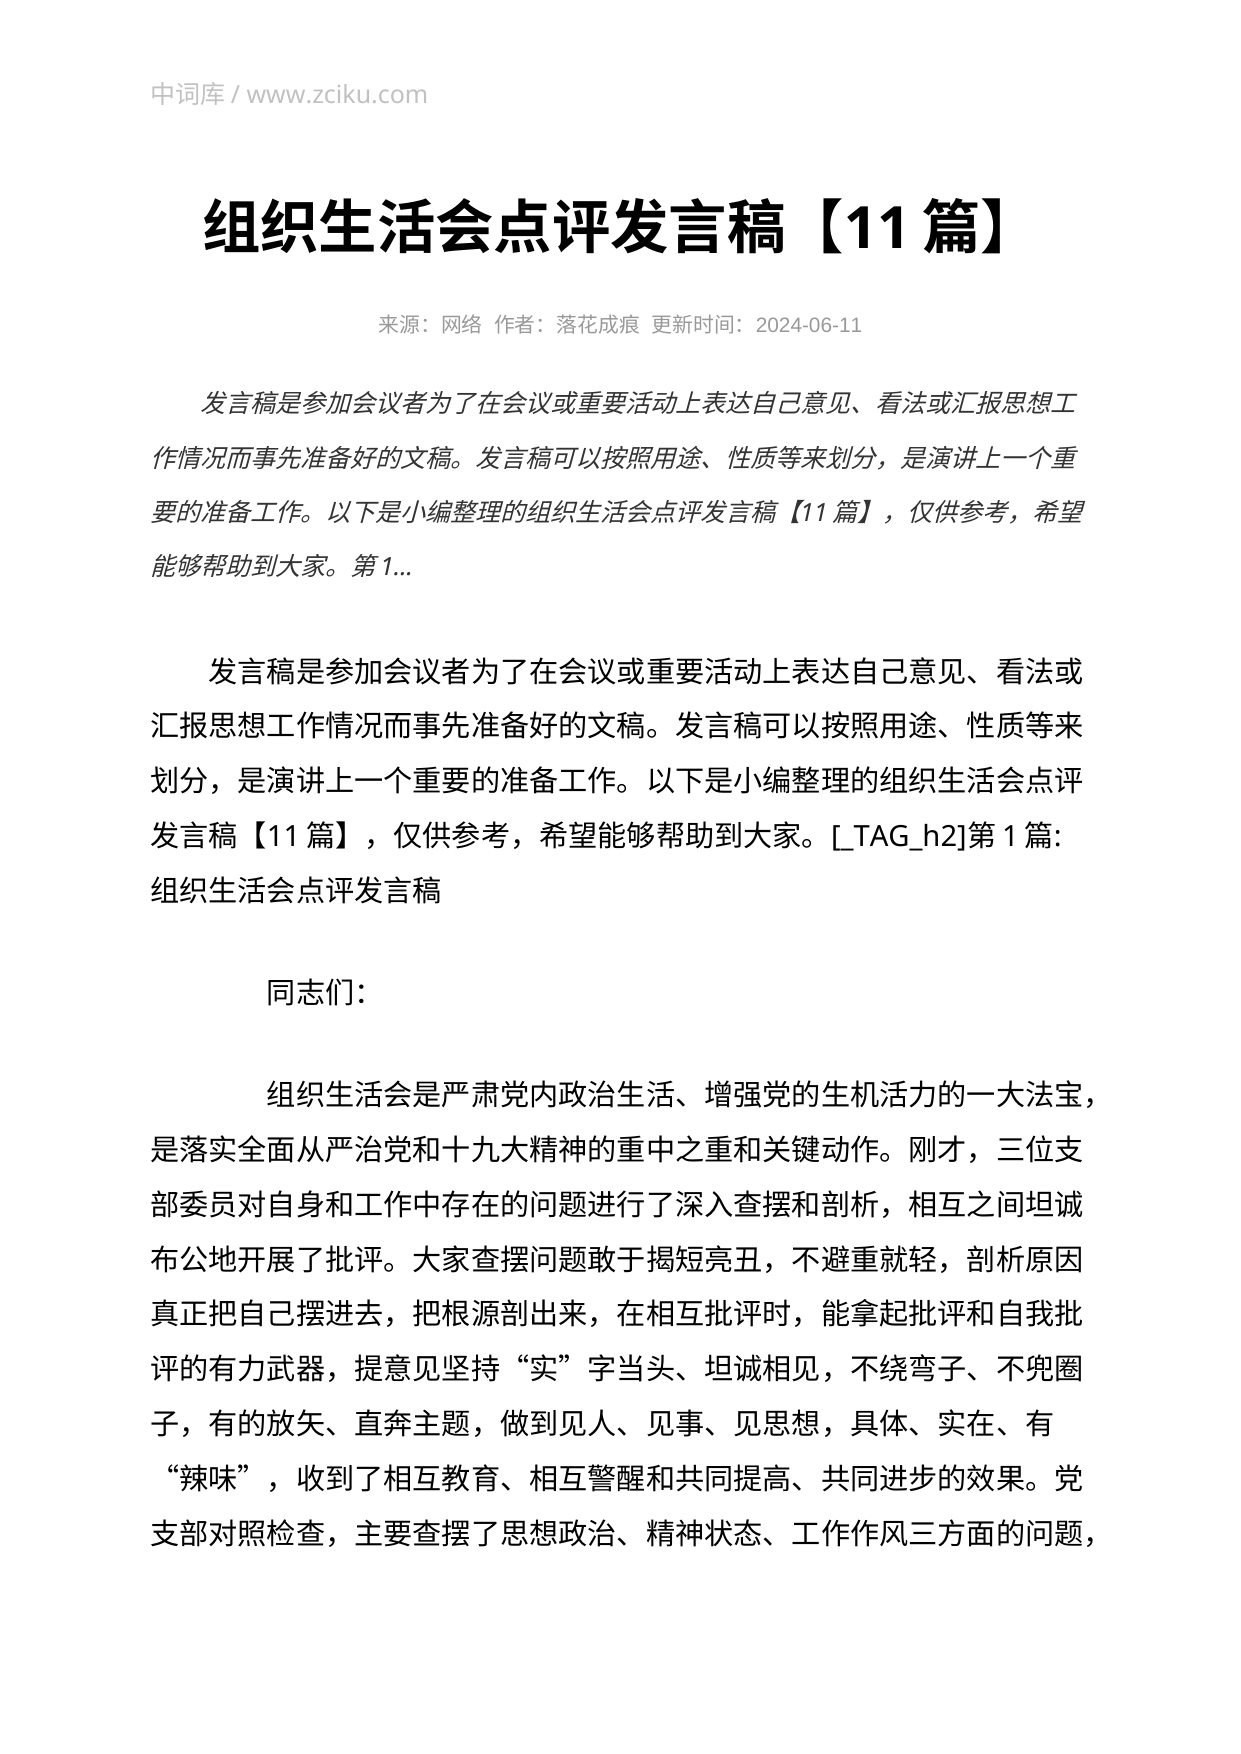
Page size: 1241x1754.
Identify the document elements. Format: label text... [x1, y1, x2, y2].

text 发言稿是参加会议者为了在会议或重要活动上表达自己意见、看法或汇报思想工作情况而事先准备好的文稿。发言稿可以按照用途、性质等来划分，是演讲上一个重要的准备工作。以下是小编整理的组织生活会点评发言稿【11篇】，仅供参考，希望能够帮助到大家。[_TAG_h2]第1篇: 组织生活会点评发言稿 [150, 648, 1090, 910]
text 同志们： [150, 969, 1090, 1012]
text 发言稿是参加会议者为了在会议或重要活动上表达自己意见、看法或汇报思想工作情况而事先准备好的文稿。发言稿可以按照用途、性质等来划分，是演讲上一个重要的准备工作。以下是小编整理的组织生活会点评发言稿【11篇】，仅供参考，希望能够帮助到大家。第1... [150, 384, 1090, 583]
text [150, 1071, 1090, 1553]
text 来源：网络 作者：落花成痕 更新时间：2024-06-11 [150, 313, 1090, 337]
subtitle 组织生活会点评发言稿【11篇】 [150, 181, 1090, 266]
